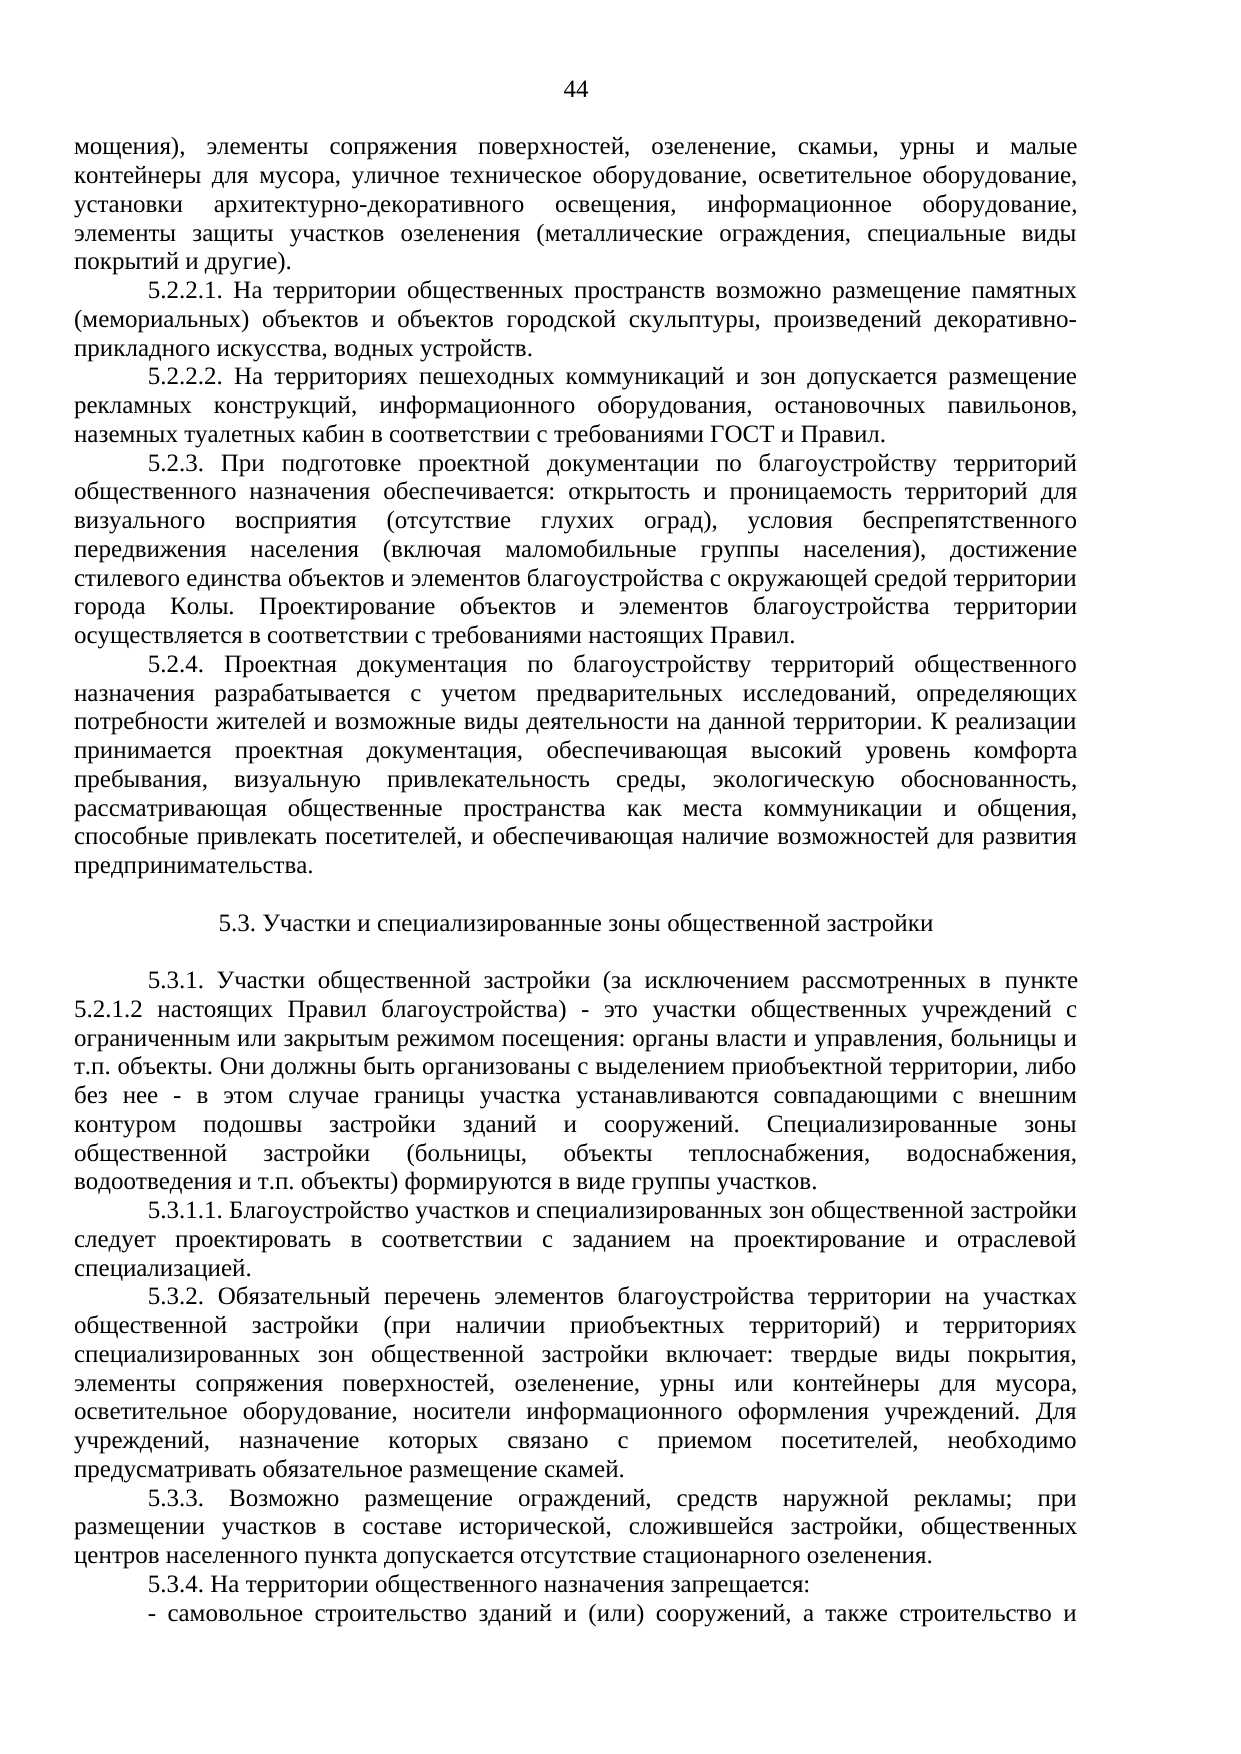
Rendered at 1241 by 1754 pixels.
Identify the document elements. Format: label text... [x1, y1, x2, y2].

text 5.3. Участки и специализированные зоны общественной застройки [74, 908, 1078, 936]
text 5.3.4. На территории общественного назначения запрещается: [74, 1569, 1078, 1598]
text 5.3.3. Возможно размещение ограждений, средств наружной рекламы; при размещении участков в составе исторической, сложившейся застройки, общественных центров населенного пункта допускается отсутствие стационарного озеленения. [74, 1483, 1078, 1569]
text 5.3.1. Участки общественной застройки (за исключением рассмотренных в пункте 5.2.1.2 настоящих Правил благоустройства) - это участки общественных учреждений с ограниченным или закрытым режимом посещения: органы власти и управления, больницы и т.п. объекты. Они должны быть организованы с выделением приобъектной территории, либо без нее - в этом случае границы участка устанавливаются совпадающими с внешним контуром подошвы застройки зданий и сооружений. Специализированные зоны общественной застройки (больницы, объекты теплоснабжения, водоснабжения, водоотведения и т.п. объекты) формируются в виде группы участков. [74, 965, 1078, 1195]
text 5.2.4. Проектная документация по благоустройству территорий общественного назначения разрабатывается с учетом предварительных исследований, определяющих потребности жителей и возможные виды деятельности на данной территории. К реализации принимается проектная документация, обеспечивающая высокий уровень комфорта пребывания, визуальную привлекательность среды, экологическую обоснованность, рассматривающая общественные пространства как места коммуникации и общения, способные привлекать посетителей, и обеспечивающая наличие возможностей для развития предпринимательства. [74, 649, 1078, 879]
text 5.2.3. При подготовке проектной документации по благоустройству территорий общественного назначения обеспечивается: открытость и проницаемость территорий для визуального восприятия (отсутствие глухих оград), условия беспрепятственного передвижения населения (включая маломобильные группы населения), достижение стилевого единства объектов и элементов благоустройства с окружающей средой территории города Колы. Проектирование объектов и элементов благоустройства территории осуществляется в соответствии с требованиями настоящих Правил. [74, 448, 1078, 649]
text 5.3.2. Обязательный перечень элементов благоустройства территории на участках общественной застройки (при наличии приобъектных территорий) и территориях специализированных зон общественной застройки включает: твердые виды покрытия, элементы сопряжения поверхностей, озеленение, урны или контейнеры для мусора, осветительное оборудование, носители информационного оформления учреждений. Для учреждений, назначение которых связано с приемом посетителей, необходимо предусматривать обязательное размещение скамей. [74, 1281, 1078, 1483]
text 5.3.1.1. Благоустройство участков и специализированных зон общественной застройки следует проектировать в соответствии с заданием на проектирование и отраслевой специализацией. [74, 1195, 1078, 1281]
text 5.2.2.1. На территории общественных пространств возможно размещение памятных (мемориальных) объектов и объектов городской скульптуры, произведений декоративно-прикладного искусства, водных устройств. [74, 275, 1078, 361]
text 5.2.2.2. На территориях пешеходных коммуникаций и зон допускается размещение рекламных конструкций, информационного оборудования, остановочных павильонов, наземных туалетных кабин в соответствии с требованиями ГОСТ и Правил. [74, 361, 1078, 448]
